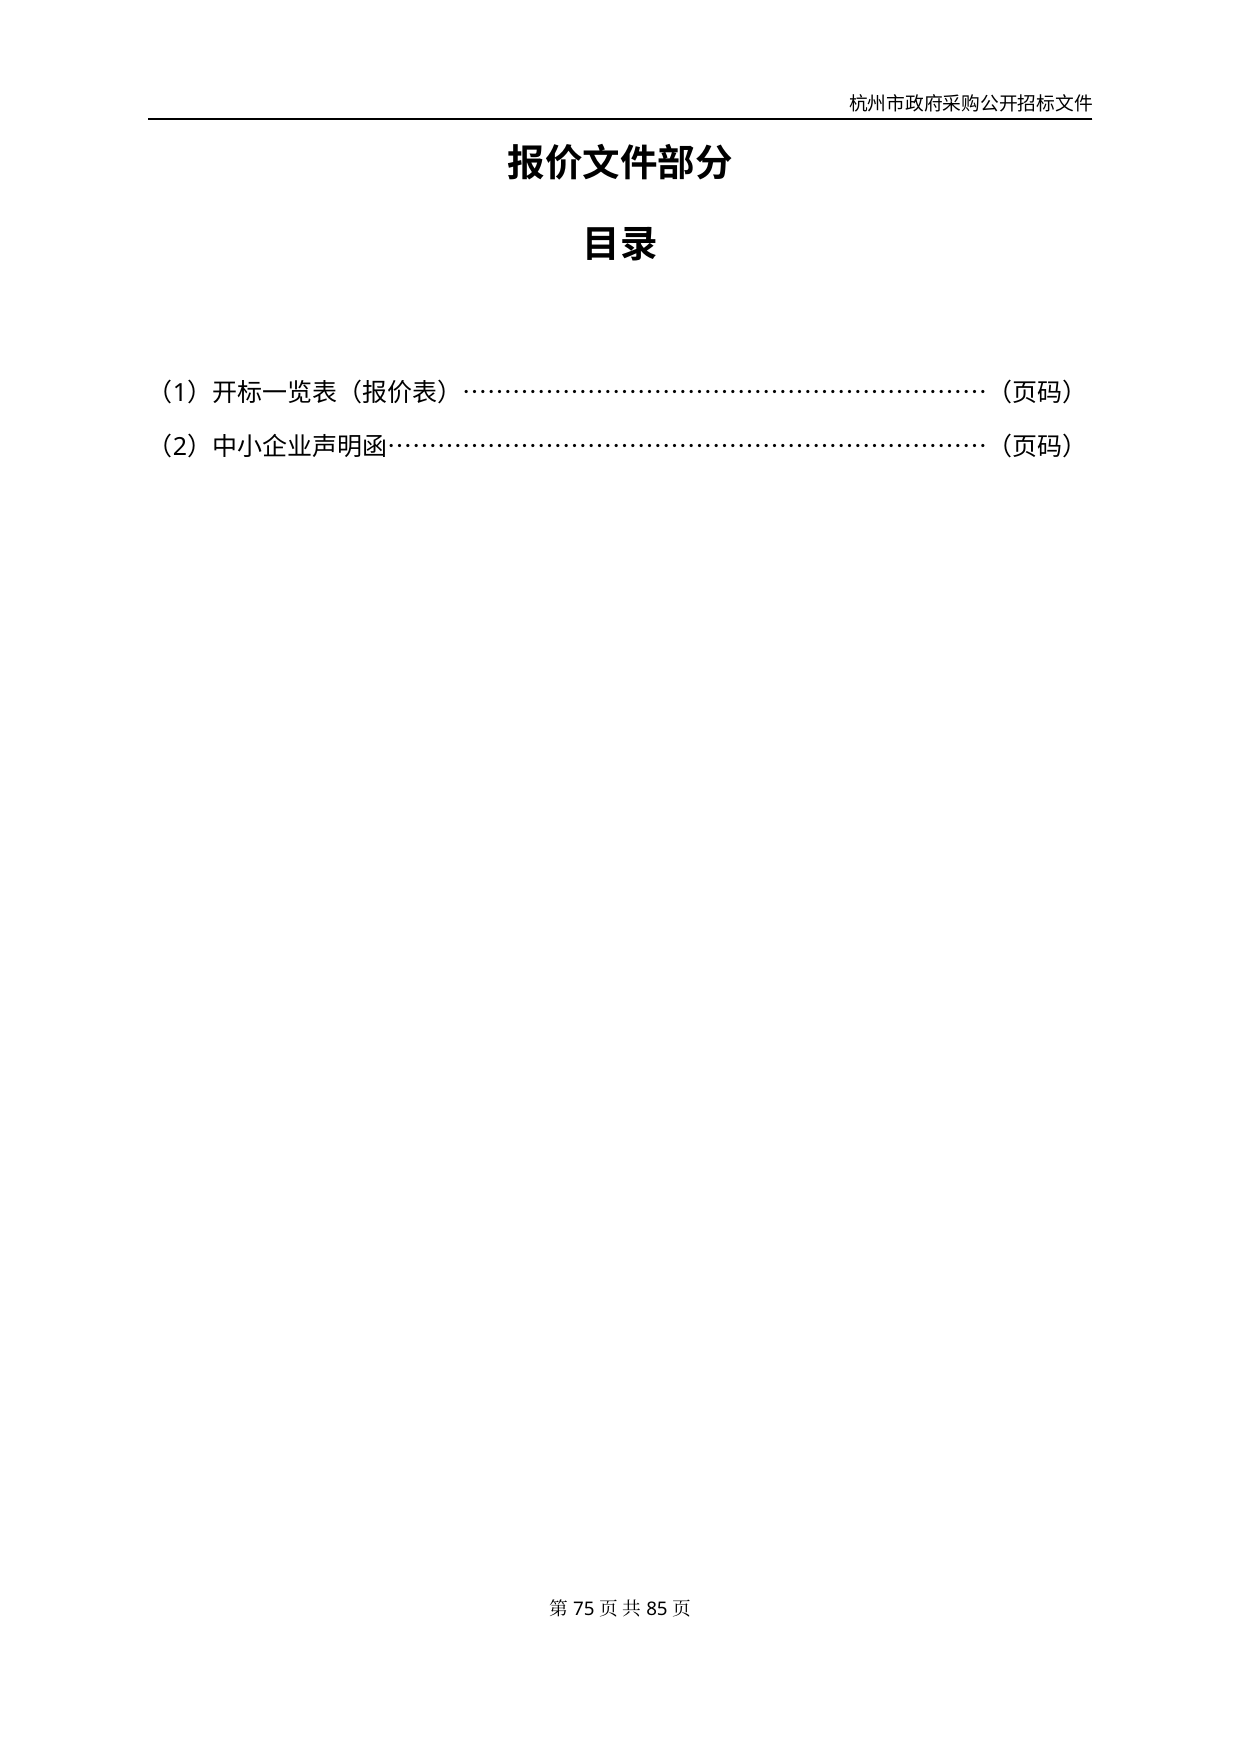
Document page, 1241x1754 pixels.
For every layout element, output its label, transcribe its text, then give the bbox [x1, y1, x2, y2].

text （2）中小企业声明函………………………………………………………………（页码） [148, 427, 1092, 463]
text 目录 [148, 214, 1092, 268]
text （1）开标一览表（报价表）………………………………………………………（页码） [148, 372, 1092, 408]
text 报价文件部分 [148, 133, 1092, 187]
